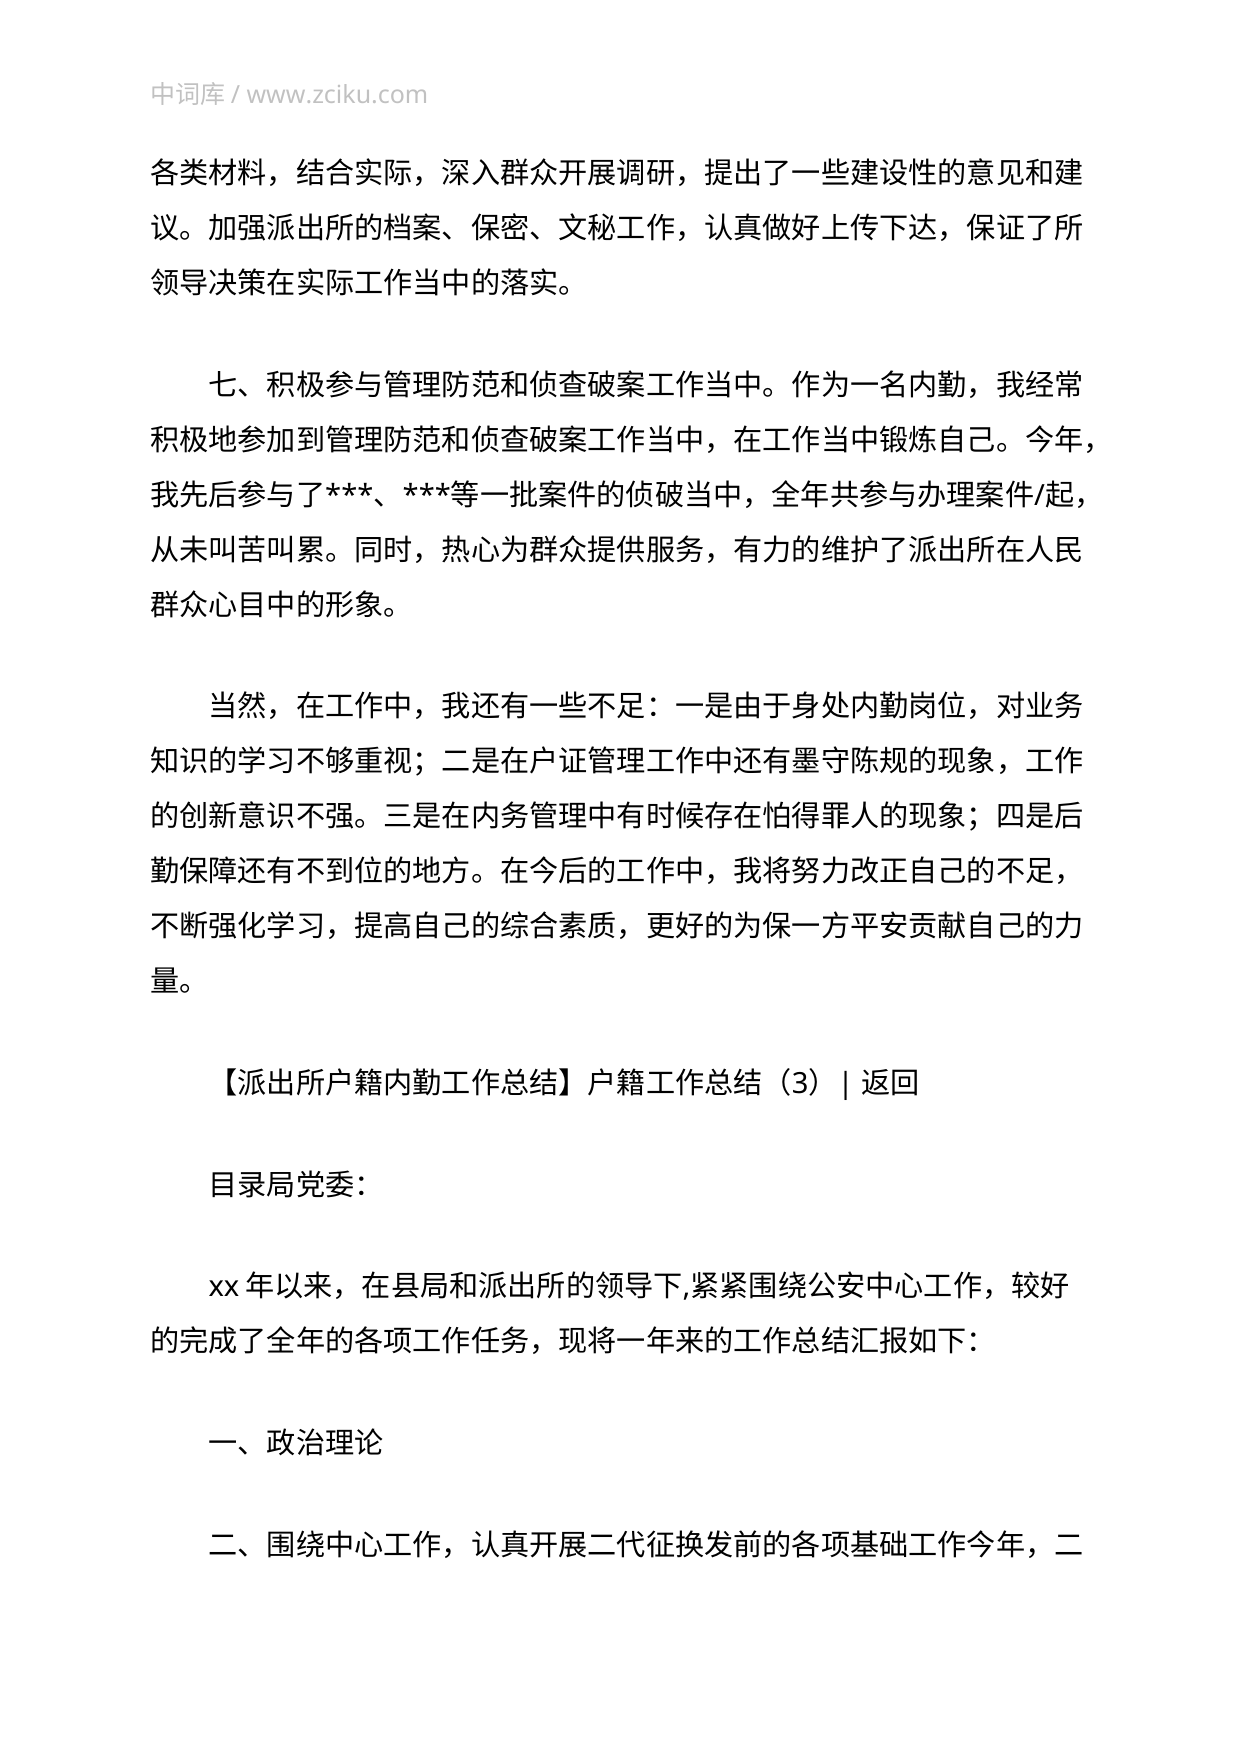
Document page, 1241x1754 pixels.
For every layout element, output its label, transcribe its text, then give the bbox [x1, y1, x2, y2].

text xx年以来，在县局和派出所的领导下,紧紧围绕公安中心工作，较好的完成了全年的各项工作任务，现将一年来的工作总结汇报如下： [150, 1263, 1090, 1360]
text 目录局党委： [150, 1161, 1090, 1203]
text 七、积极参与管理防范和侦查破案工作当中。作为一名内勤，我经常积极地参加到管理防范和侦查破案工作当中，在工作当中锻炼自己。今年，我先后参与了***、***等一批案件的侦破当中，全年共参与办理案件/起，从未叫苦叫累。同时，热心为群众提供服务，有力的维护了派出所在人民群众心目中的形象。 [150, 362, 1090, 623]
text 【派出所户籍内勤工作总结】户籍工作总结（3）| 返回 [150, 1059, 1090, 1102]
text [150, 150, 1090, 302]
text 当然，在工作中，我还有一些不足：一是由于身处内勤岗位，对业务知识的学习不够重视；二是在户证管理工作中还有墨守陈规的现象，工作的创新意识不强。三是在内务管理中有时候存在怕得罪人的现象；四是后勤保障还有不到位的地方。在今后的工作中，我将努力改正自己的不足，不断强化学习，提高自己的综合素质，更好的为保一方平安贡献自己的力量。 [150, 683, 1090, 1000]
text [150, 1522, 1090, 1564]
text 一、政治理论 [150, 1420, 1090, 1462]
